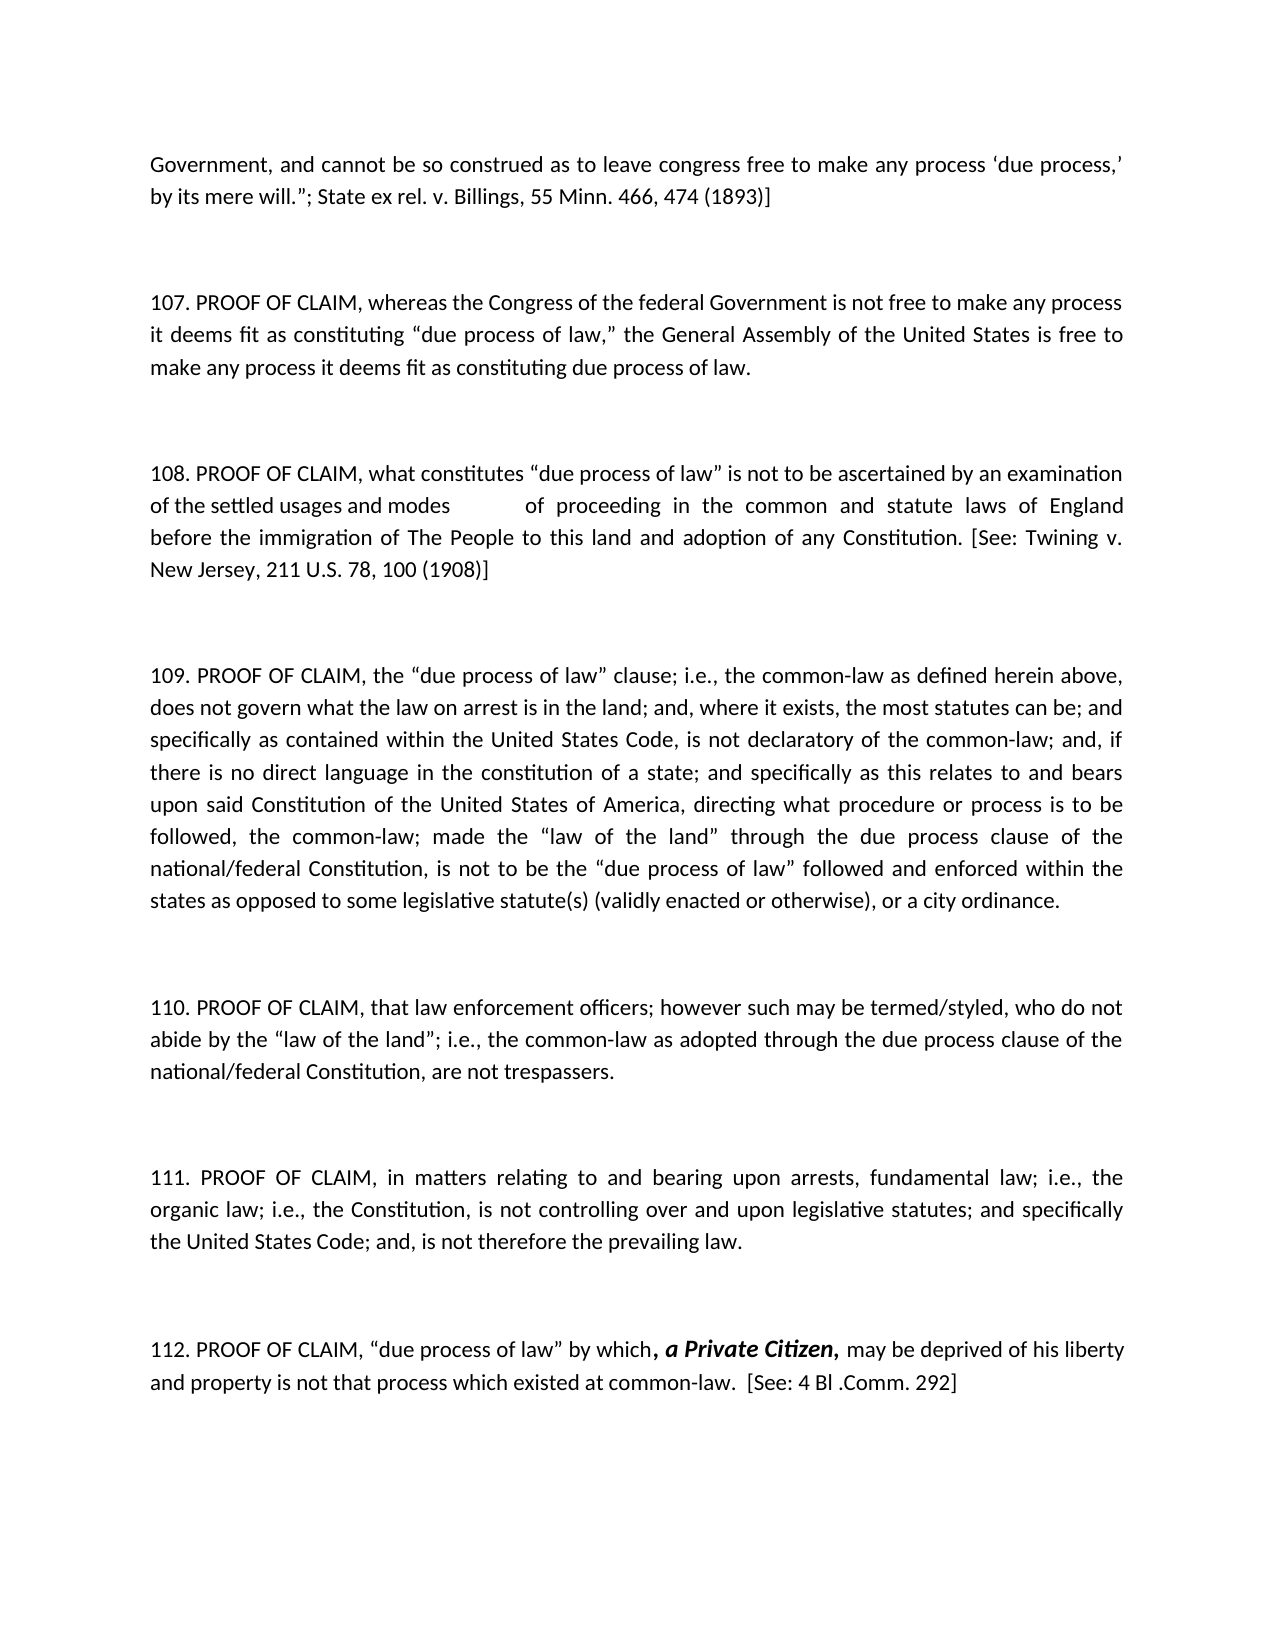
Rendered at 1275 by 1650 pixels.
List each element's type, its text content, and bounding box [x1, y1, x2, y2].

text 108. PROOF OF CLAIM, what constitutes “due process of law” is not to be ascertained by an examination of the settled usages and modes of proceeding in the common and statute laws of England before the immigration of The People to this land and adoption of any Constitution. [See: Twining v. New Jersey, 211 U.S. 78, 100 (1908)] [150, 459, 1125, 583]
text 107. PROOF OF CLAIM, whereas the Congress of the federal Government is not free to make any process it deems fit as constituting “due process of law,” the General Assembly of the United States is free to make any process it deems fit as constituting due process of law. [150, 288, 1125, 381]
text 109. PROOF OF CLAIM, the “due process of law” clause; i.e., the common-law as defined herein above, does not govern what the law on arrest is in the land; and, where it exists, the most statutes can be; and specifically as contained within the United States Code, is not declaratory of the common-law; and, if there is no direct language in the constitution of a state; and specifically as this relates to and bears upon said Constitution of the United States of America, directing what procedure or process is to be followed, the common-law; made the “law of the land” through the due process clause of the national/federal Constitution, is not to be the “due process of law” followed and enforced within the states as opposed to some legislative statute(s) (validly enacted or otherwise), or a city ordinance. [150, 661, 1125, 914]
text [150, 150, 1125, 210]
text 111. PROOF OF CLAIM, in matters relating to and bearing upon arrests, fundamental law; i.e., the organic law; i.e., the Constitution, is not controlling over and upon legislative statutes; and specifically the United States Code; and, is not therefore the prevailing law. [150, 1163, 1125, 1255]
text 110. PROOF OF CLAIM, that law enforcement officers; however such may be termed/styled, who do not abide by the “law of the land”; i.e., the common-law as adopted through the due process clause of the national/federal Constitution, are not trespassers. [150, 993, 1125, 1085]
text 112. PROOF OF CLAIM, “due process of law” by which, a Private Citizen, may be deprived of his liberty and property is not that process which existed at common-law. [See: 4 Bl .Comm. 292] [150, 1333, 1125, 1396]
